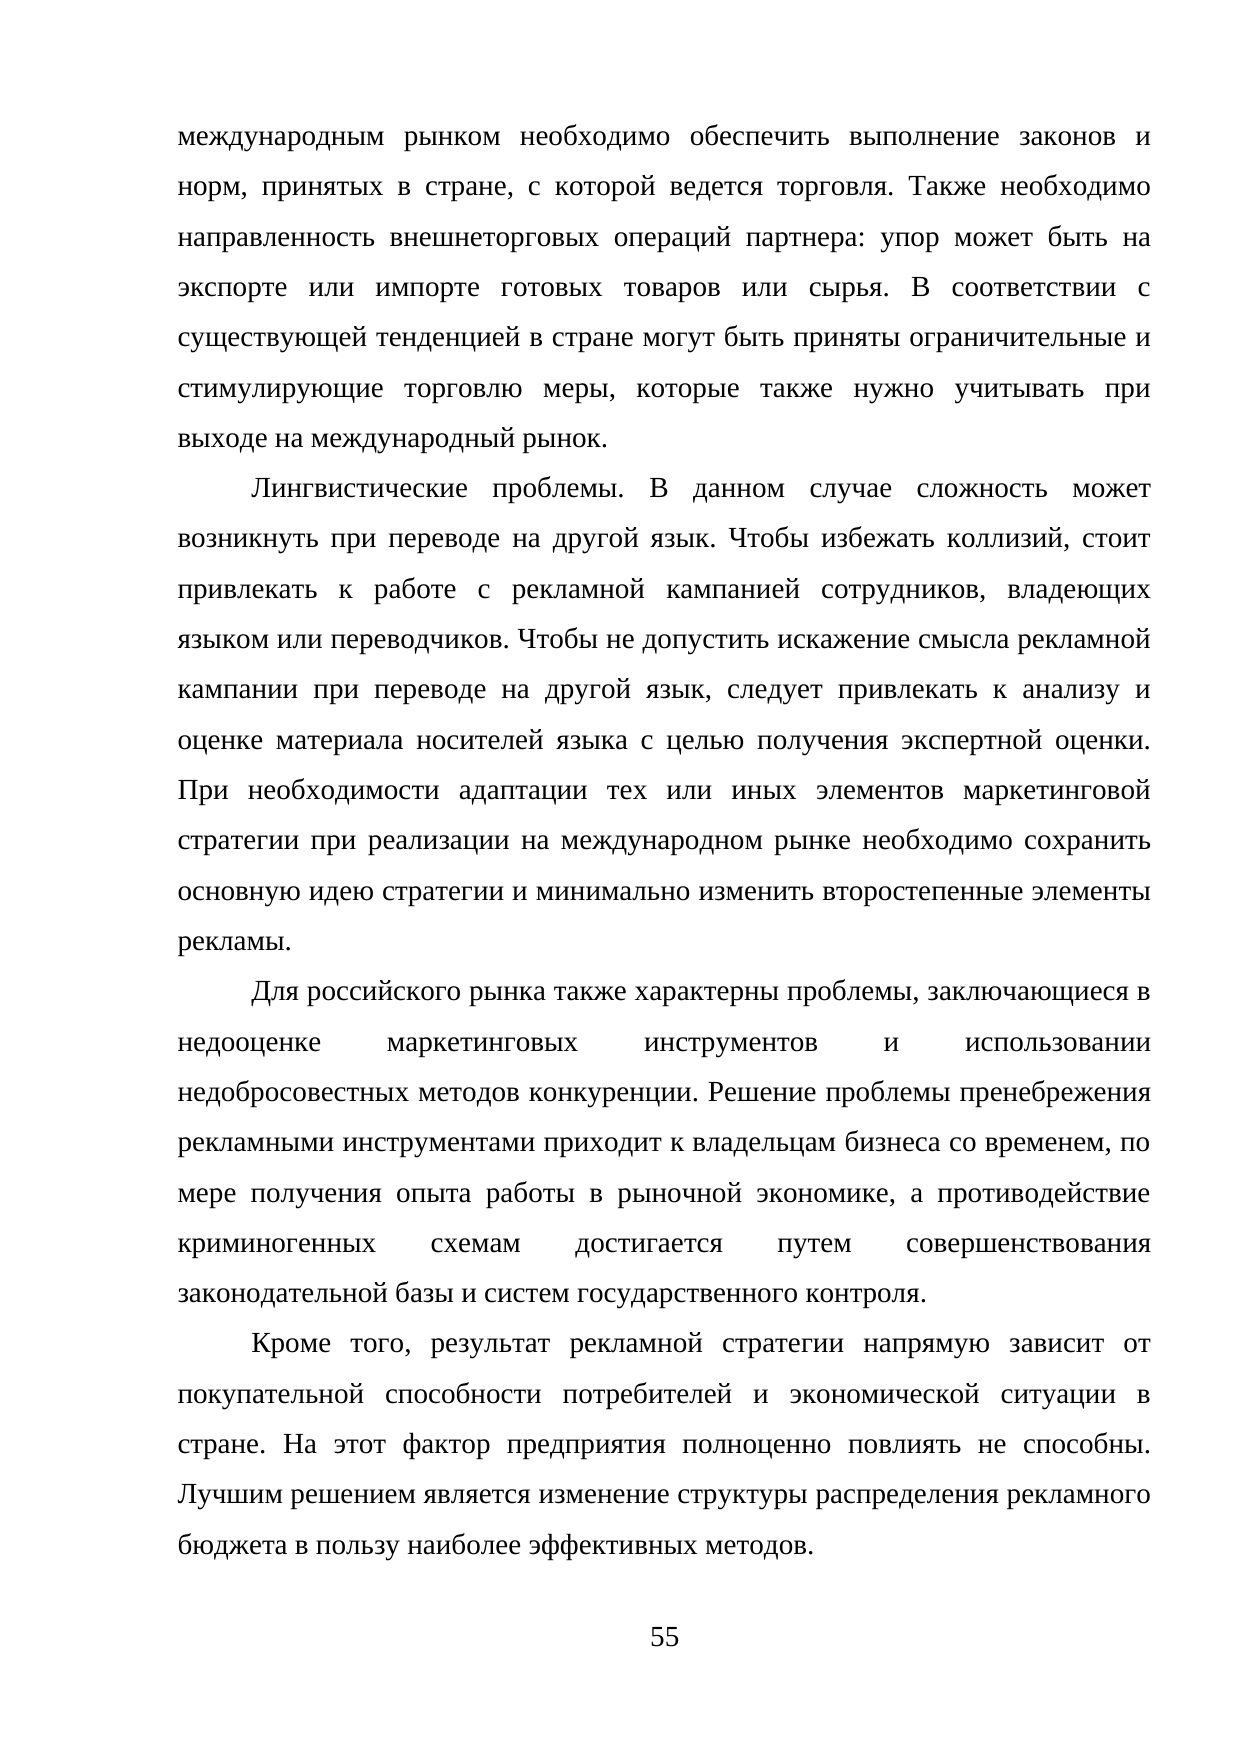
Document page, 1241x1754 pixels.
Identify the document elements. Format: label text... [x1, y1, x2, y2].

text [177, 118, 1152, 453]
text Лингвистические проблемы. В данном случае сложность может возникнуть при переводе на другой язык. Чтобы избежать коллизий, стоит привлекать к работе с рекламной кампанией сотрудников, владеющих языком или переводчиков. Чтобы не допустить искажение смысла рекламной кампании при переводе на другой язык, следует привлекать к анализу и оценке материала носителей языка с целью получения экспертной оценки. При необходимости адаптации тех или иных элементов маркетинговой стратегии при реализации на международном рынке необходимо сохранить основную идею стратегии и минимально изменить второстепенные элементы рекламы. [177, 470, 1152, 957]
text Кроме того, результат рекламной стратегии напрямую зависит от покупательной способности потребителей и экономической ситуации в стране. На этот фактор предприятия полноценно повлиять не способны. Лучшим решением является изменение структуры распределения рекламного бюджета в пользу наиболее эффективных методов. [177, 1326, 1152, 1560]
text Для российского рынка также характерны проблемы, заключающиеся в недооценке маркетинговых инструментов и использовании недобросовестных методов конкуренции. Решение проблемы пренебрежения рекламными инструментами приходит к владельцам бизнеса со временем, по мере получения опыта работы в рыночной экономике, а противодействие криминогенных схемам достигается путем совершенствования законодательной базы и систем государственного контроля. [177, 973, 1152, 1309]
